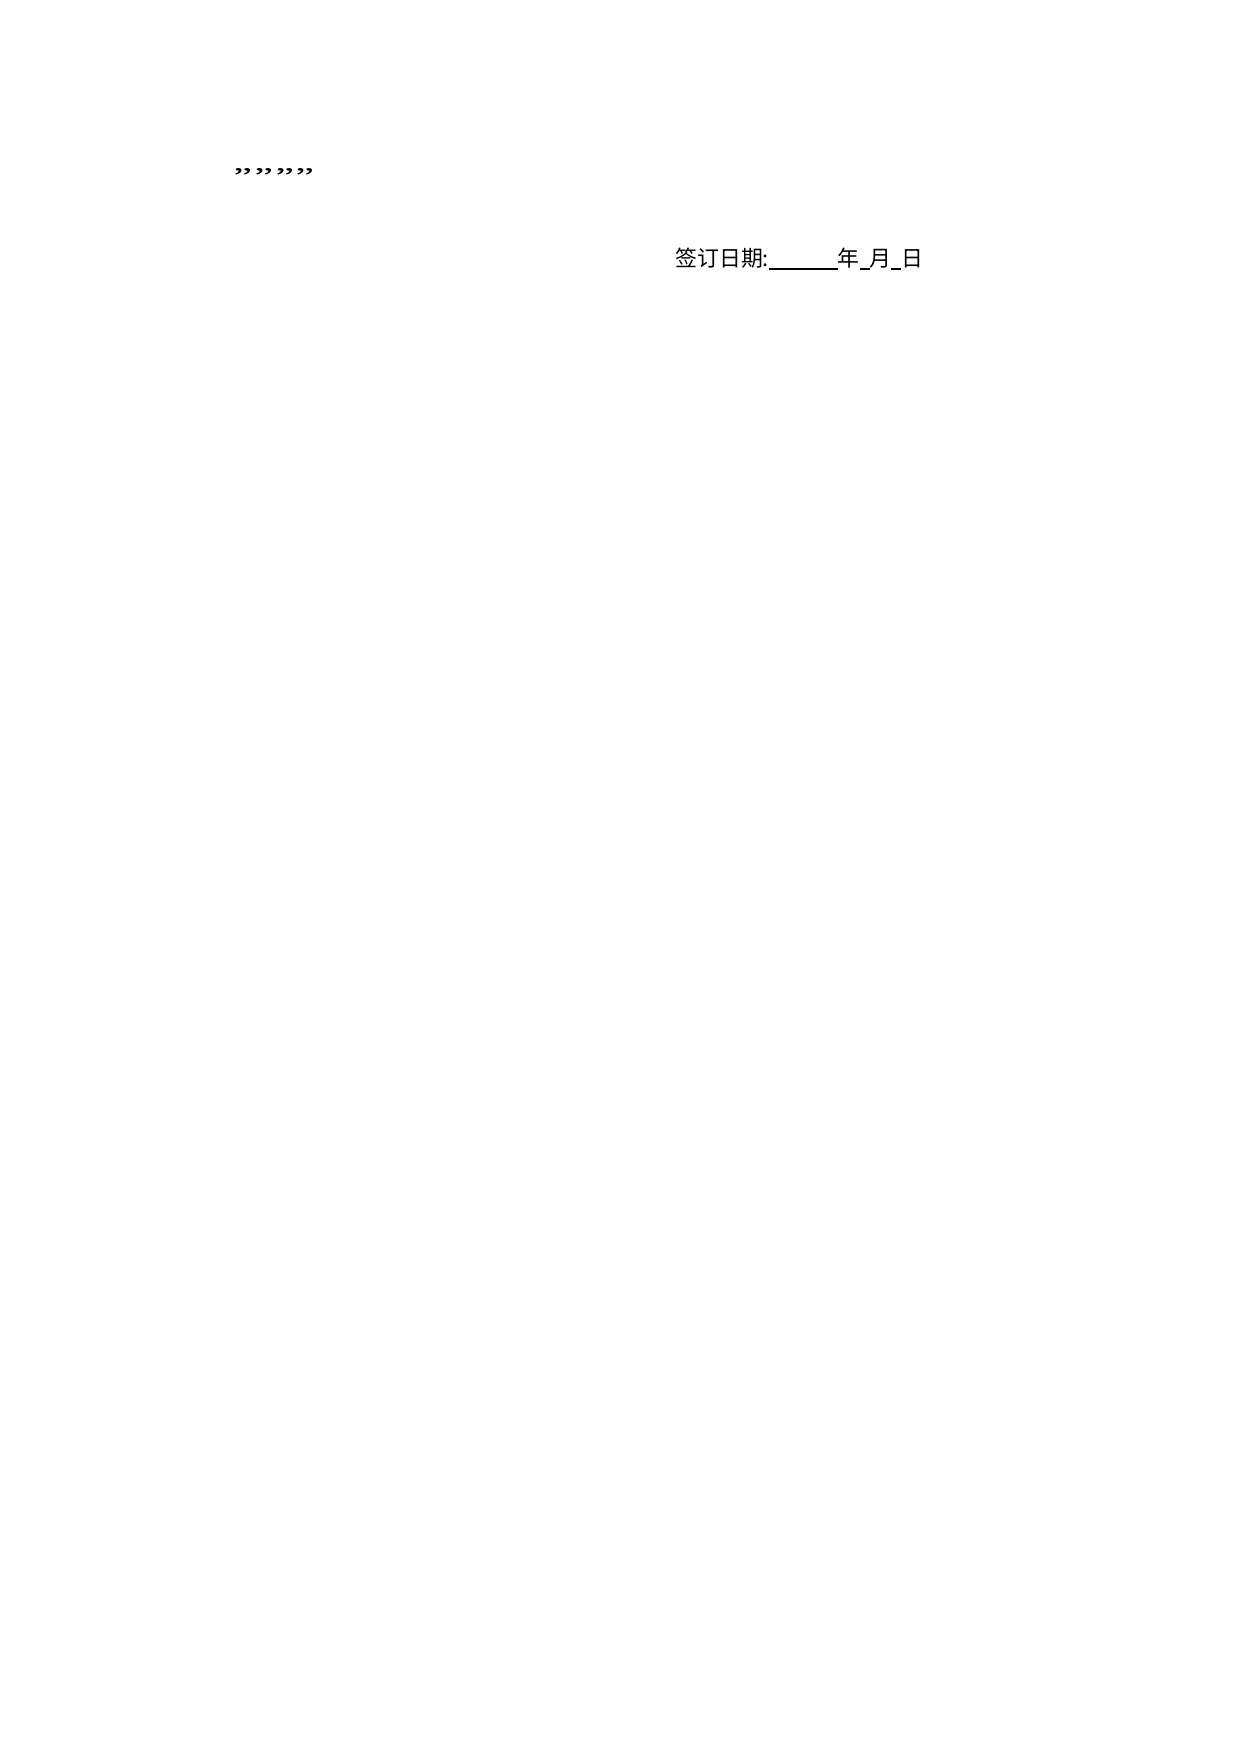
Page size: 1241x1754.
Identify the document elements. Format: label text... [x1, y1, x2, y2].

text „„„„ [233, 146, 1090, 177]
text 签订日期: 年 月 日 [675, 241, 1090, 272]
